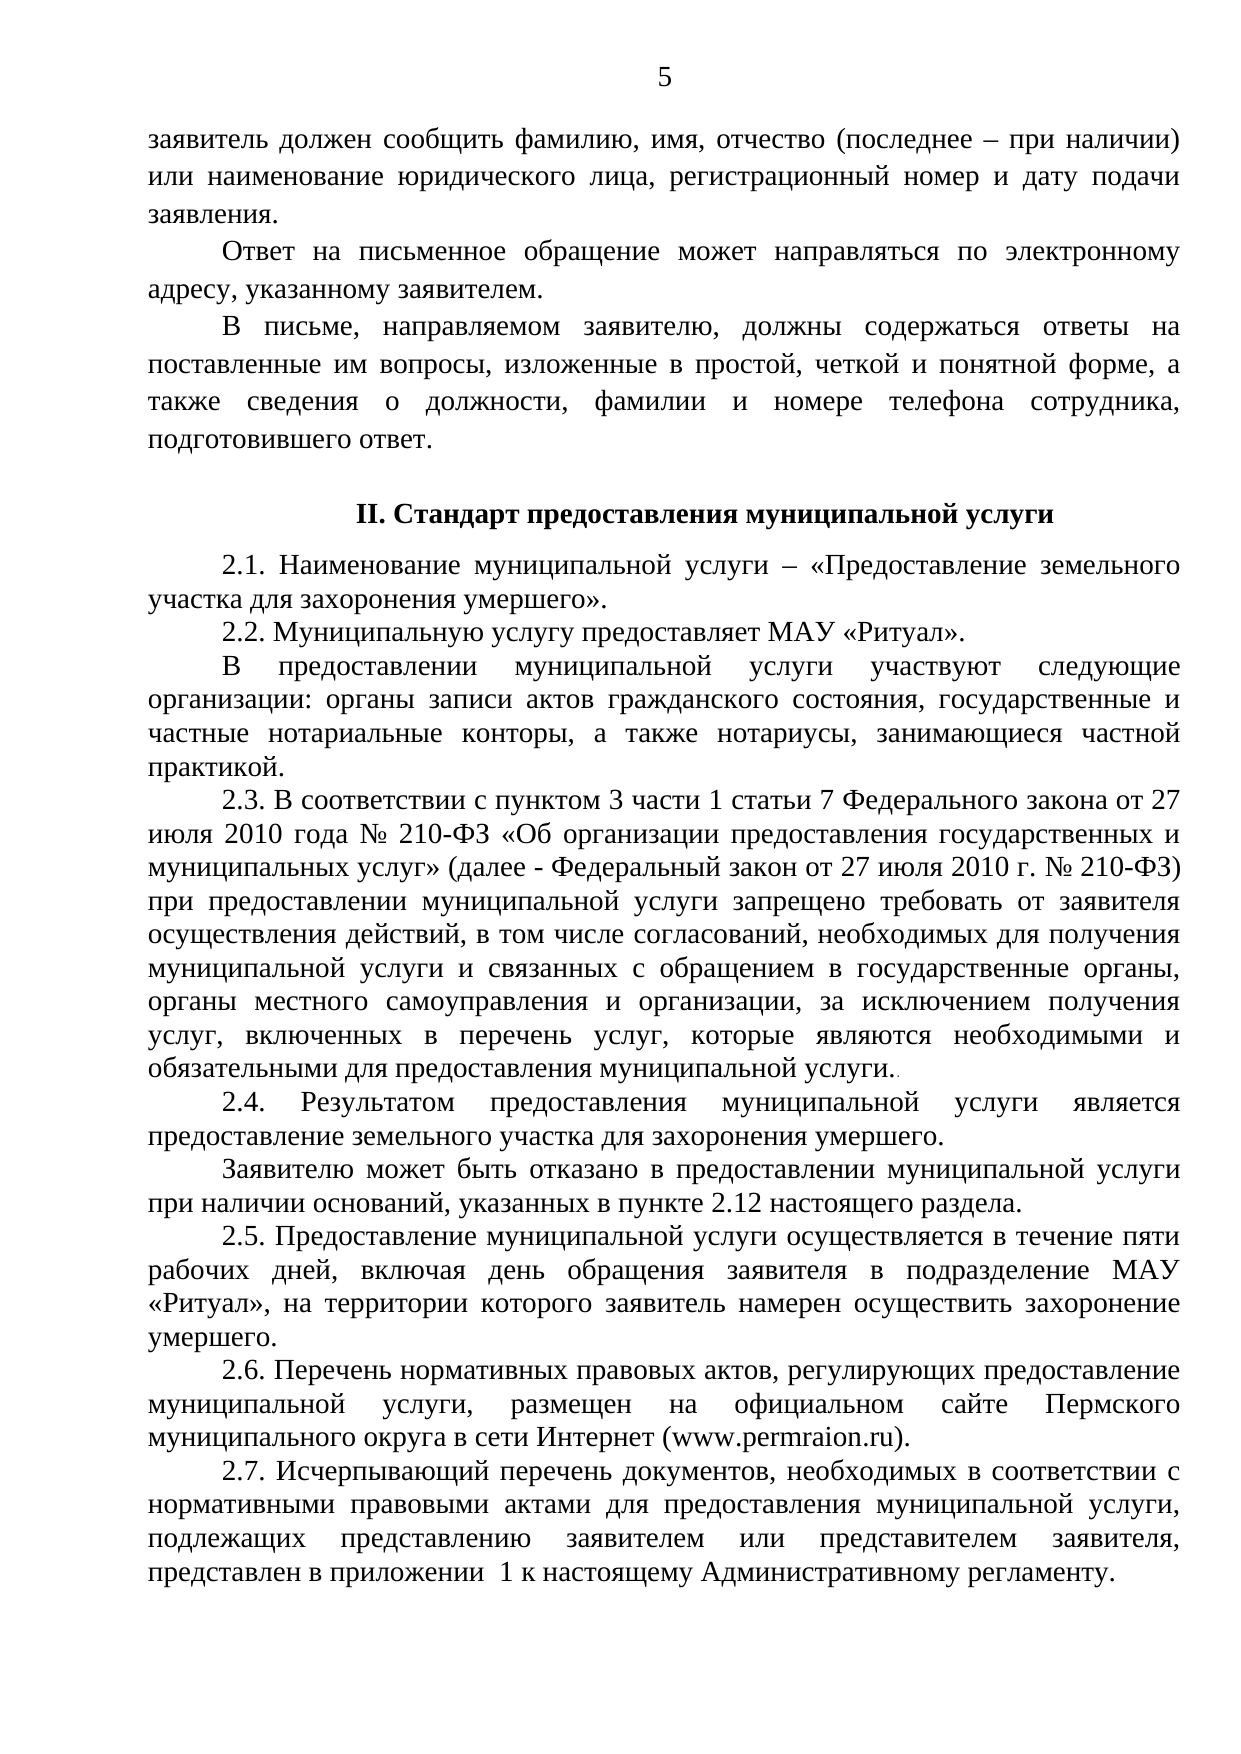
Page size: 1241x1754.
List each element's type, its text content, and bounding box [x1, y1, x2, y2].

text 2.2. Муниципальную услугу предоставляет МАУ «Ритуал». [148, 614, 1181, 648]
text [148, 118, 1181, 231]
text 2.1. Наименование муниципальной услуги – «Предоставление земельного участка для захоронения умершего». [148, 547, 1181, 614]
text II. Стандарт предоставления муниципальной услуги [148, 493, 1181, 531]
text В предоставлении муниципальной услуги участвуют следующие организации: органы записи актов гражданского состояния, государственные и частные нотариальные конторы, а также нотариусы, занимающиеся частной практикой. [148, 648, 1181, 782]
text Ответ на письменное обращение может направляться по электронному адресу, указанному заявителем. [148, 231, 1181, 306]
text Заявителю может быть отказано в предоставлении муниципальной услуги при наличии оснований, указанных в пункте 2.12 настоящего раздела. [148, 1151, 1181, 1218]
text 2.6. Перечень нормативных правовых актов, регулирующих предоставление муниципальной услуги, размещен на официальном сайте Пермского муниципального округа в сети Интернет (www.permraion.ru). [148, 1352, 1181, 1453]
text 2.3. В соответствии с пунктом 3 части 1 статьи 7 Федерального закона от 27 июля 2010 года № 210-ФЗ «Об организации предоставления государственных и муниципальных услуг» (далее - Федеральный закон от 27 июля 2010 г. № 210-ФЗ) при предоставлении муниципальной услуги запрещено требовать от заявителя осуществления действий, в том числе согласований, необходимых для получения муниципальной услуги и связанных с обращением в государственные органы, органы местного самоуправления и организации, за исключением получения услуг, включенных в перечень услуг, которые являются необходимыми и обязательными для предоставления муниципальной услуги.. [148, 782, 1181, 1084]
text 2.5. Предоставление муниципальной услуги осуществляется в течение пяти рабочих дней, включая день обращения заявителя в подразделение МАУ «Ритуал», на территории которого заявитель намерен осуществить захоронение умершего. [148, 1218, 1181, 1352]
text 2.4. Результатом предоставления муниципальной услуги является предоставление земельного участка для захоронения умершего. [148, 1084, 1181, 1151]
text В письме, направляемом заявителю, должны содержаться ответы на поставленные им вопросы, изложенные в простой, четкой и понятной форме, а также сведения о должности, фамилии и номере телефона сотрудника, подготовившего ответ. [148, 306, 1181, 456]
text 2.7. Исчерпывающий перечень документов, необходимых в соответствии с нормативными правовыми актами для предоставления муниципальной услуги, подлежащих представлению заявителем или представителем заявителя, представлен в приложении 1 к настоящему Административному регламенту. [148, 1453, 1181, 1587]
